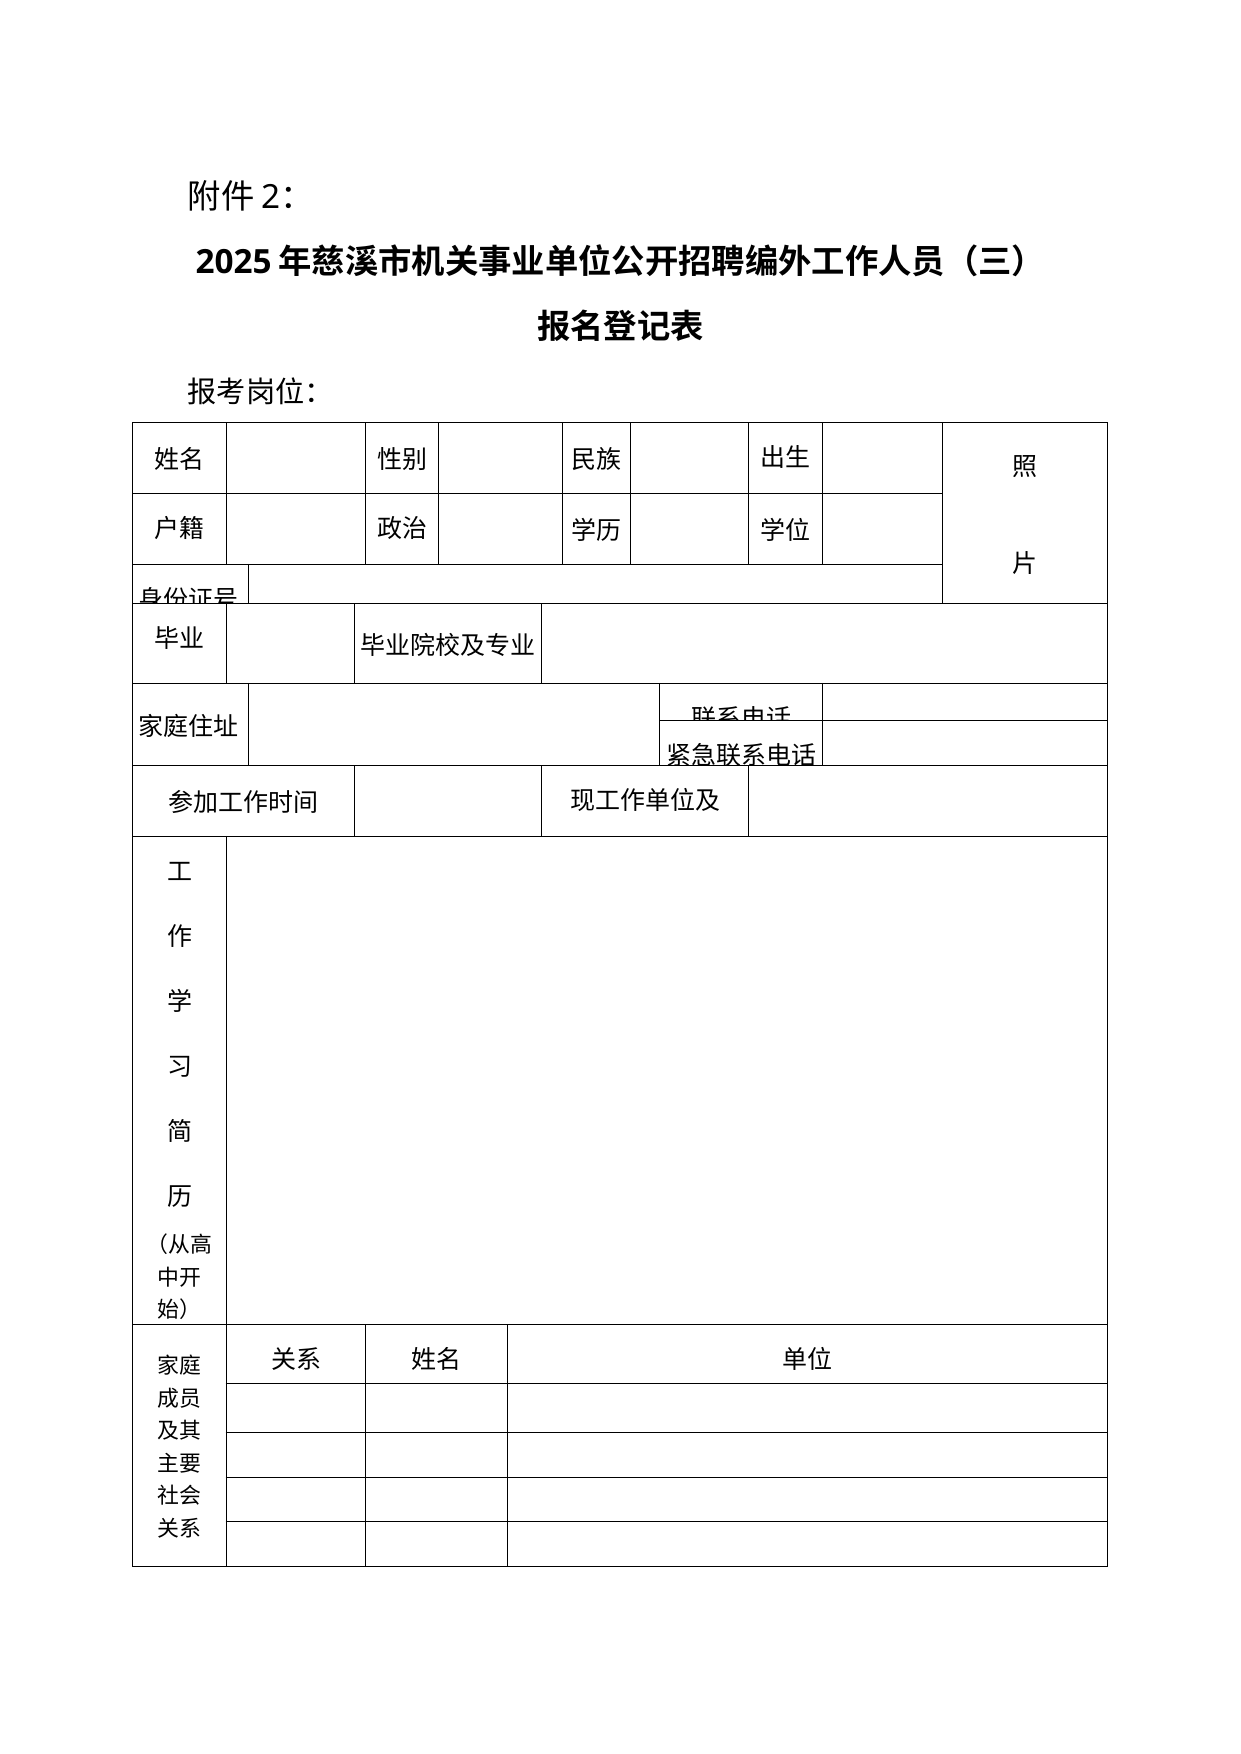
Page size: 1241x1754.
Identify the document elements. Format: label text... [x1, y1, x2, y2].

table_cell [631, 494, 748, 564]
table_cell 学历 [563, 494, 630, 564]
table_cell [227, 1478, 365, 1521]
table_cell 单位 [508, 1325, 1107, 1383]
table_cell [227, 837, 1107, 1324]
table_cell 户籍 所在地 [133, 494, 226, 564]
table_header 性别 [366, 423, 438, 493]
table_cell [227, 1522, 365, 1566]
table_cell [366, 1522, 507, 1566]
table_header 民族 [563, 423, 630, 493]
table_cell [227, 604, 354, 683]
table_cell 政治面貌 [366, 494, 438, 564]
text 报考岗位： [187, 357, 1053, 422]
table_cell [366, 1384, 507, 1432]
table_cell [823, 494, 942, 564]
table_cell [366, 1478, 507, 1521]
table_cell 学位 [749, 494, 822, 564]
table_header [439, 423, 562, 493]
text 2025年慈溪市机关事业单位公开招聘编外工作人员（三） [187, 227, 1053, 292]
table_cell 联系电话 [660, 684, 822, 720]
table_cell [508, 1522, 1107, 1566]
table_cell 毕业院校及专业 [355, 604, 541, 683]
table_cell [508, 1384, 1107, 1432]
table_cell [355, 766, 541, 836]
table_cell [227, 494, 365, 564]
table_cell [749, 766, 1107, 836]
table_cell 家庭 成员 及其 主要 社会 关系 [133, 1325, 226, 1566]
table_cell [823, 721, 1107, 765]
table_cell 现工作单位及 职务（职称） [542, 766, 748, 836]
table_cell [227, 1433, 365, 1477]
text 附件2： [187, 162, 1053, 227]
table_cell [249, 684, 659, 765]
table_cell 姓名 [366, 1325, 507, 1383]
table_cell 参加工作时间 [133, 766, 354, 836]
table_cell [508, 1433, 1107, 1477]
table_cell [227, 1384, 365, 1432]
table_cell 身份证号 [133, 565, 248, 603]
table_header [227, 423, 365, 493]
text 报名登记表 [187, 292, 1053, 357]
table_cell 家庭住址 [133, 684, 248, 765]
table_cell 关系 [227, 1325, 365, 1383]
table_header 姓名 [133, 423, 226, 493]
table_cell [508, 1478, 1107, 1521]
table_cell 毕业 时间 [133, 604, 226, 683]
table_cell 紧急联系电话 [660, 721, 822, 765]
table_header 照 片 [943, 423, 1107, 603]
table_cell [542, 604, 1107, 683]
table_header 出生 年月 [749, 423, 822, 493]
table_cell [249, 565, 942, 603]
table_header [631, 423, 748, 493]
table_cell [366, 1433, 507, 1477]
table_cell 工 作 学 习 简 历 （从高中开始） [133, 837, 226, 1324]
table_cell [439, 494, 562, 564]
table_cell [823, 684, 1107, 720]
table_header [823, 423, 942, 493]
